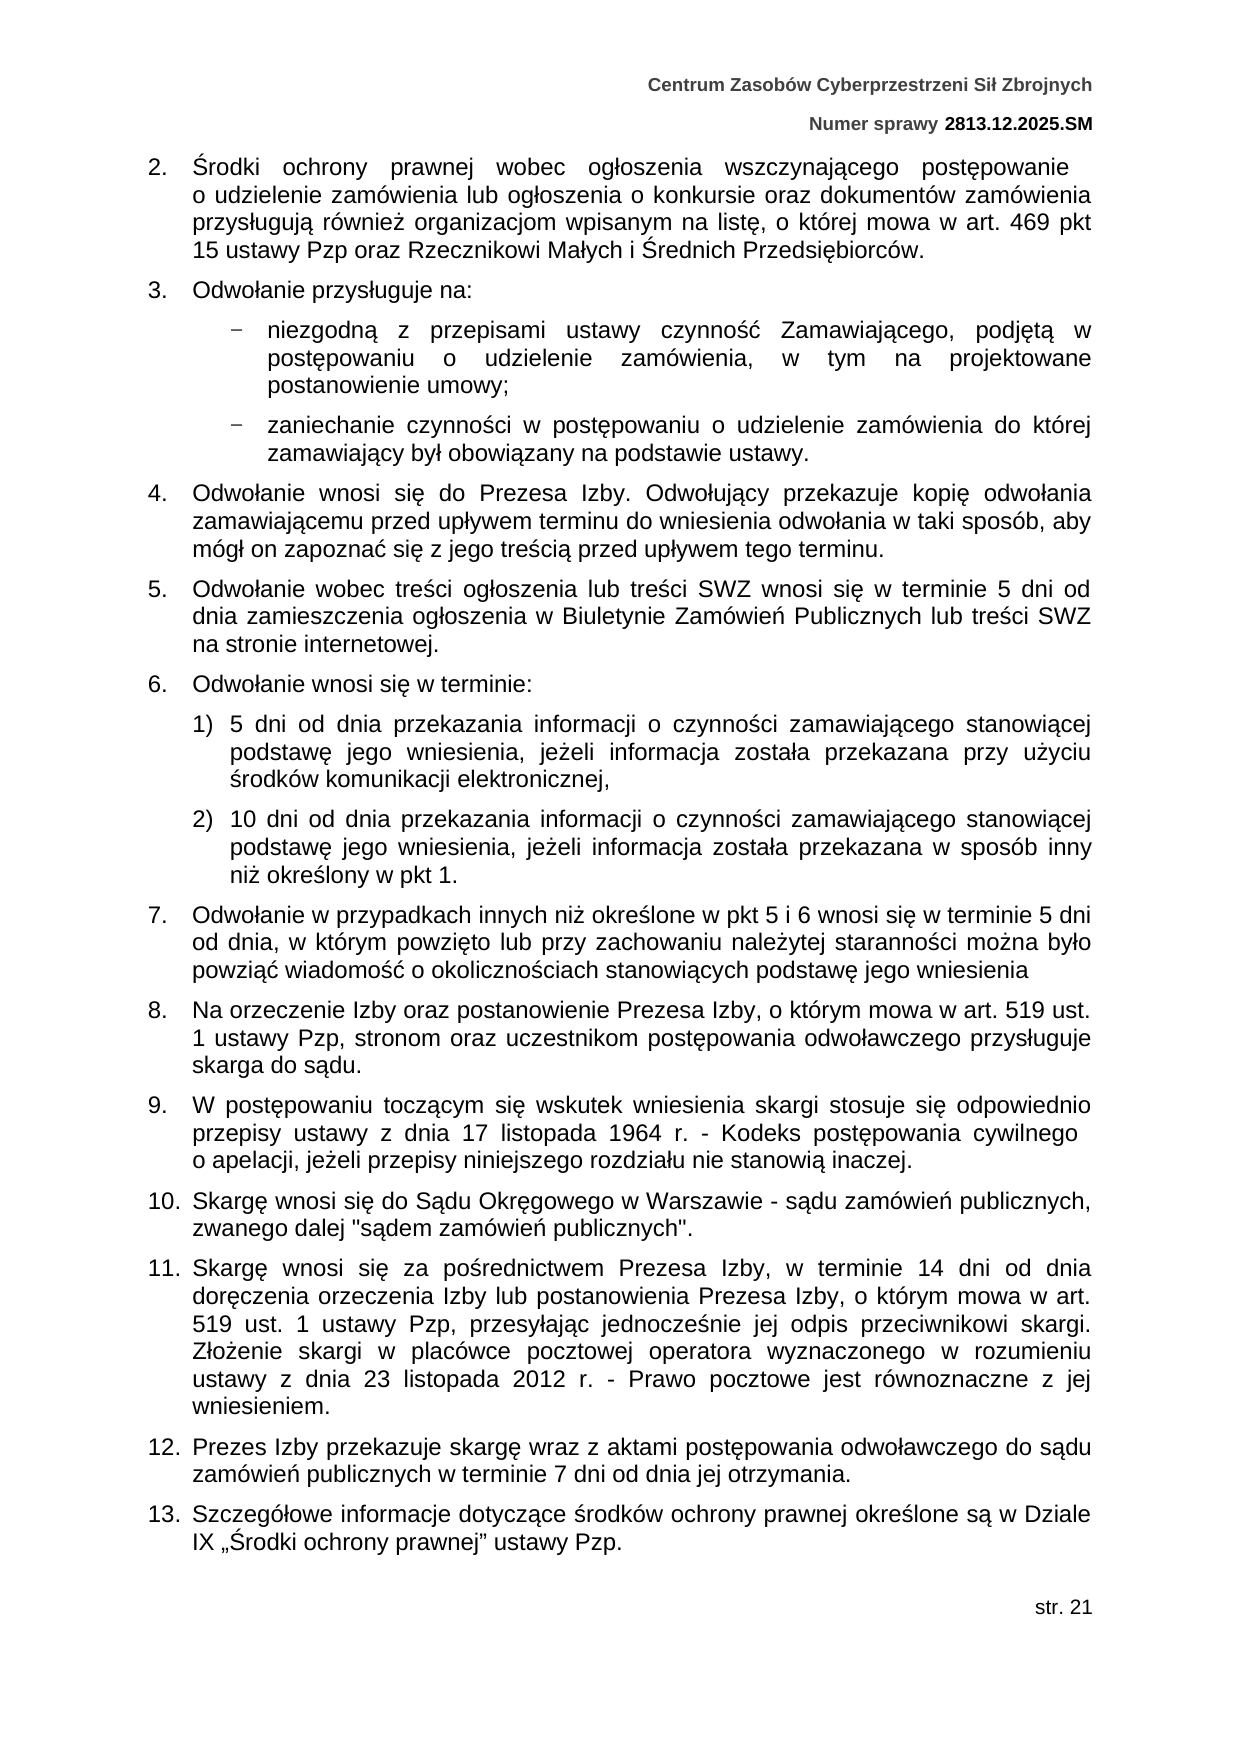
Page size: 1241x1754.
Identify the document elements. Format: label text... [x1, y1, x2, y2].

list Na orzeczenie Izby oraz postanowienie Prezesa Izby, o którym mowa w art. 519 ust. 1 ustawy Pzp, stronom oraz uczestnikom postępowania odwoławczego przysługuje skarga do sądu. [148, 996, 1093, 1079]
list Odwołanie wobec treści ogłoszenia lub treści SWZ wnosi się w terminie 5 dni od dnia zamieszczenia ogłoszenia w Biuletynie Zamówień Publicznych lub treści SWZ na stronie internetowej. [148, 574, 1093, 657]
list W postępowaniu toczącym się wskutek wniesienia skargi stosuje się odpowiednio przepisy ustawy z dnia 17 listopada 1964 r. - Kodeks postępowania cywilnego o apelacji, jeżeli przepisy niniejszego rozdziału nie stanowią inaczej. [148, 1091, 1093, 1174]
list Odwołanie przysługuje na: [148, 276, 1093, 303]
list Szczegółowe informacje dotyczące środków ochrony prawnej określone są w Dziale IX „Środki ochrony prawnej” ustawy Pzp. [148, 1500, 1093, 1555]
list 5 dni od dnia przekazania informacji o czynności zamawiającego stanowiącej podstawę jego wniesienia, jeżeli informacja została przekazana przy użyciu środków komunikacji elektronicznej, [192, 710, 1093, 793]
list 10 dni od dnia przekazania informacji o czynności zamawiającego stanowiącej podstawę jego wniesienia, jeżeli informacja została przekazana w sposób inny niż określony w pkt 1. [192, 805, 1093, 888]
list Skargę wnosi się za pośrednictwem Prezesa Izby, w terminie 14 dni od dnia doręczenia orzeczenia Izby lub postanowienia Prezesa Izby, o którym mowa w art. 519 ust. 1 ustawy Pzp, przesyłając jednocześnie jej odpis przeciwnikowi skargi. Złożenie skargi w placówce pocztowej operatora wyznaczonego w rozumieniu ustawy z dnia 23 listopada 2012 r. - Prawo pocztowe jest równoznaczne z jej wniesieniem. [148, 1254, 1093, 1420]
list Prezes Izby przekazuje skargę wraz z aktami postępowania odwoławczego do sądu zamówień publicznych w terminie 7 dni od dnia jej otrzymania. [148, 1432, 1093, 1488]
list zaniechanie czynności w postępowaniu o udzielenie zamówienia do której zamawiający był obowiązany na podstawie ustawy. [229, 411, 1093, 467]
list Odwołanie w przypadkach innych niż określone w pkt 5 i 6 wnosi się w terminie 5 dni od dnia, w którym powzięto lub przy zachowaniu należytej staranności można było powziąć wiadomość o okolicznościach stanowiących podstawę jego wniesienia [148, 901, 1093, 983]
list Skargę wnosi się do Sądu Okręgowego w Warszawie - sądu zamówień publicznych, zwanego dalej "sądem zamówień publicznych". [148, 1187, 1093, 1242]
list Odwołanie wnosi się w terminie: [148, 670, 1093, 697]
list Odwołanie wnosi się do Prezesa Izby. Odwołujący przekazuje kopię odwołania zamawiającemu przed upływem terminu do wniesienia odwołania w taki sposób, aby mógł on zapoznać się z jego treścią przed upływem tego terminu. [148, 479, 1093, 562]
list niezgodną z przepisami ustawy czynność Zamawiającego, podjętą w postępowaniu o udzielenie zamówienia, w tym na projektowane postanowienie umowy; [229, 316, 1093, 399]
list Środki ochrony prawnej wobec ogłoszenia wszczynającego postępowanie o udzielenie zamówienia lub ogłoszenia o konkursie oraz dokumentów zamówienia przysługują również organizacjom wpisanym na listę, o której mowa w art. 469 pkt 15 ustawy Pzp oraz Rzecznikowi Małych i Średnich Przedsiębiorców. [148, 153, 1093, 263]
